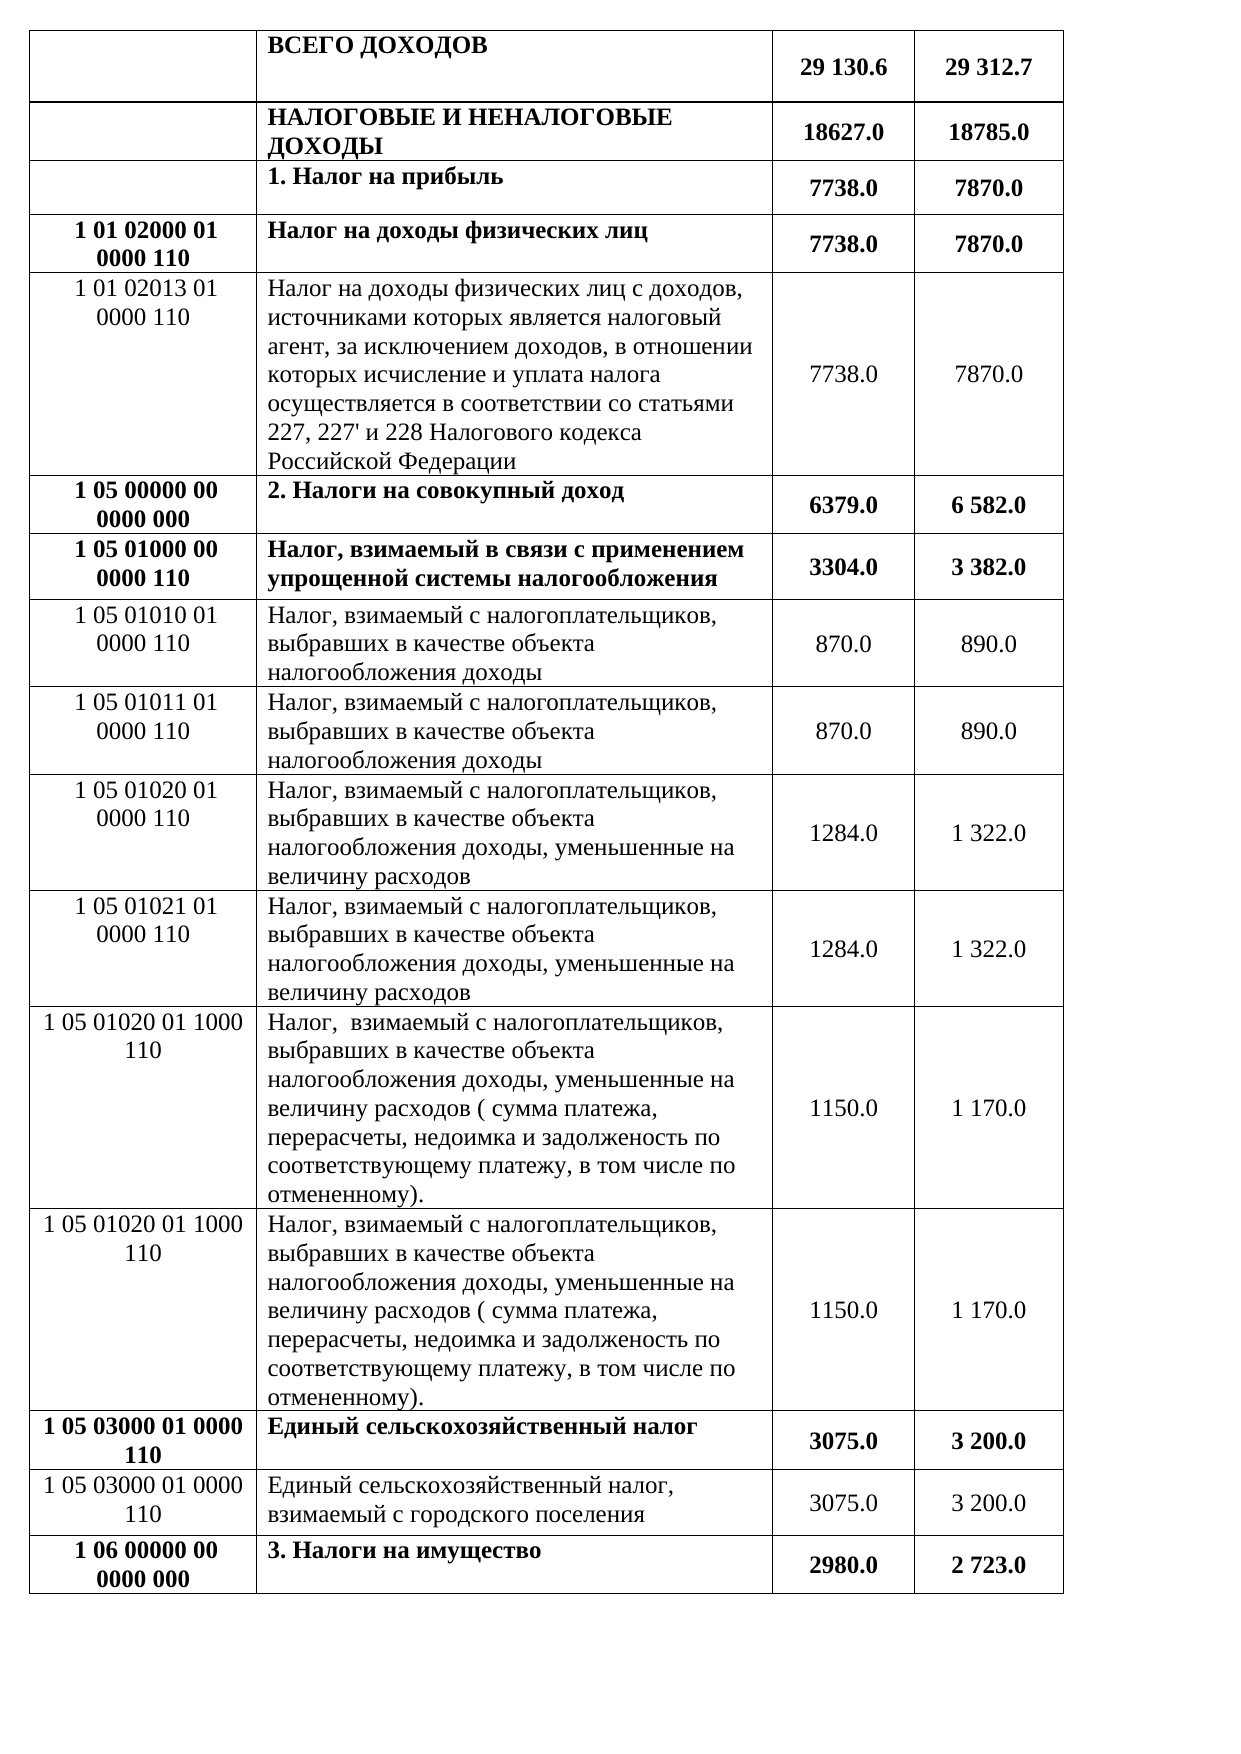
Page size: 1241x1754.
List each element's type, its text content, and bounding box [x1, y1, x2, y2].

table_cell 1 05 01020 01 1000 110 [30, 1209, 256, 1410]
table_cell [30, 31, 256, 101]
table_cell 18785.0 [915, 103, 1063, 160]
table_cell 1150.0 [773, 1007, 914, 1208]
table_cell 1 170.0 [915, 1007, 1063, 1208]
table_cell 1150.0 [773, 1209, 914, 1410]
table_cell 1284.0 [773, 775, 914, 890]
table_cell 6 582.0 [915, 476, 1063, 533]
table_cell 1 05 03000 01 0000 110 [30, 1411, 256, 1469]
table_cell Налог, взимаемый с налогоплательщиков, выбравших в качестве объекта налогообложения доходы [257, 687, 772, 774]
table_cell 1 05 01000 00 0000 110 [30, 534, 256, 599]
table_cell 2 723.0 [915, 1536, 1063, 1593]
table_cell 1 01 02000 01 0000 110 [30, 215, 256, 272]
table_cell Налог, взимаемый с налогоплательщиков, выбравших в качестве объекта налогообложения доходы, уменьшенные на величину расходов ( сумма платежа, перерасчеты, недоимка и задолженость по соответствующему платежу, в том числе по отмененному). [257, 1007, 772, 1208]
table_cell 3075.0 [773, 1470, 914, 1534]
table_cell Налог, взимаемый с налогоплательщиков, выбравших в качестве объекта налогообложения доходы, уменьшенные на величину расходов [257, 775, 772, 890]
table_cell Налог на доходы физических лиц с доходов, источниками которых является налоговый агент, за исключением доходов, в отношении которых исчисление и уплата налога осуществляется в соответствии со статьями 227, 227' и 228 Налогового кодекса Российской Федерации [257, 273, 772, 474]
table_cell 3 200.0 [915, 1470, 1063, 1534]
table_cell 1 05 01020 01 1000 110 [30, 1007, 256, 1208]
table_cell 890.0 [915, 600, 1063, 686]
table_cell 1 322.0 [915, 891, 1063, 1006]
table_cell 29 312.7 [915, 31, 1063, 101]
table_cell 1 05 03000 01 0000 110 [30, 1470, 256, 1534]
table_cell 1 05 01020 01 0000 110 [30, 775, 256, 890]
table_cell 1 01 02013 01 0000 110 [30, 273, 256, 474]
table_cell 18627.0 [773, 103, 914, 160]
table_cell 3. Налоги на имущество [257, 1536, 772, 1593]
table_cell Налог, взимаемый в связи с применением упрощенной системы налогообложения [257, 534, 772, 599]
table_cell 7870.0 [915, 161, 1063, 214]
table_cell 3304.0 [773, 534, 914, 599]
table_cell 7870.0 [915, 215, 1063, 272]
table_cell 870.0 [773, 687, 914, 774]
table_cell 7738.0 [773, 215, 914, 272]
table_cell 7738.0 [773, 273, 914, 474]
table_cell НАЛОГОВЫЕ И НЕНАЛОГОВЫЕ ДОХОДЫ [257, 103, 772, 160]
table_cell 1 322.0 [915, 775, 1063, 890]
table_cell 870.0 [773, 600, 914, 686]
table_cell Налог на доходы физических лиц [257, 215, 772, 272]
table_cell Налог, взимаемый с налогоплательщиков, выбравших в качестве объекта налогообложения доходы, уменьшенные на величину расходов [257, 891, 772, 1006]
table_cell 3 382.0 [915, 534, 1063, 599]
table_cell ВСЕГО ДОХОДОВ [257, 31, 772, 101]
table_cell 1 170.0 [915, 1209, 1063, 1410]
table_cell 6379.0 [773, 476, 914, 533]
table_cell 1 05 01021 01 0000 110 [30, 891, 256, 1006]
table_cell 1284.0 [773, 891, 914, 1006]
table_cell 890.0 [915, 687, 1063, 774]
table_cell Единый сельскохозяйственный налог [257, 1411, 772, 1469]
table_cell 2980.0 [773, 1536, 914, 1593]
table_cell 29 130.6 [773, 31, 914, 101]
table_cell [30, 103, 256, 160]
table_cell Налог, взимаемый с налогоплательщиков, выбравших в качестве объекта налогообложения доходы [257, 600, 772, 686]
table_cell 1. Налог на прибыль [257, 161, 772, 214]
table_cell 2. Налоги на совокупный доход [257, 476, 772, 533]
table_cell 1 05 01011 01 0000 110 [30, 687, 256, 774]
table_cell 3 200.0 [915, 1411, 1063, 1469]
table_cell Налог, взимаемый с налогоплательщиков, выбравших в качестве объекта налогообложения доходы, уменьшенные на величину расходов ( сумма платежа, перерасчеты, недоимка и задолженость по соответствующему платежу, в том числе по отмененному). [257, 1209, 772, 1410]
table_cell 3075.0 [773, 1411, 914, 1469]
table_cell 1 05 00000 00 0000 000 [30, 476, 256, 533]
table_cell [30, 161, 256, 214]
table_cell 1 05 01010 01 0000 110 [30, 600, 256, 686]
table_cell 7738.0 [773, 161, 914, 214]
table_cell 7870.0 [915, 273, 1063, 474]
table_cell Единый сельскохозяйственный налог, взимаемый с городского поселения [257, 1470, 772, 1534]
table_cell 1 06 00000 00 0000 000 [30, 1536, 256, 1593]
